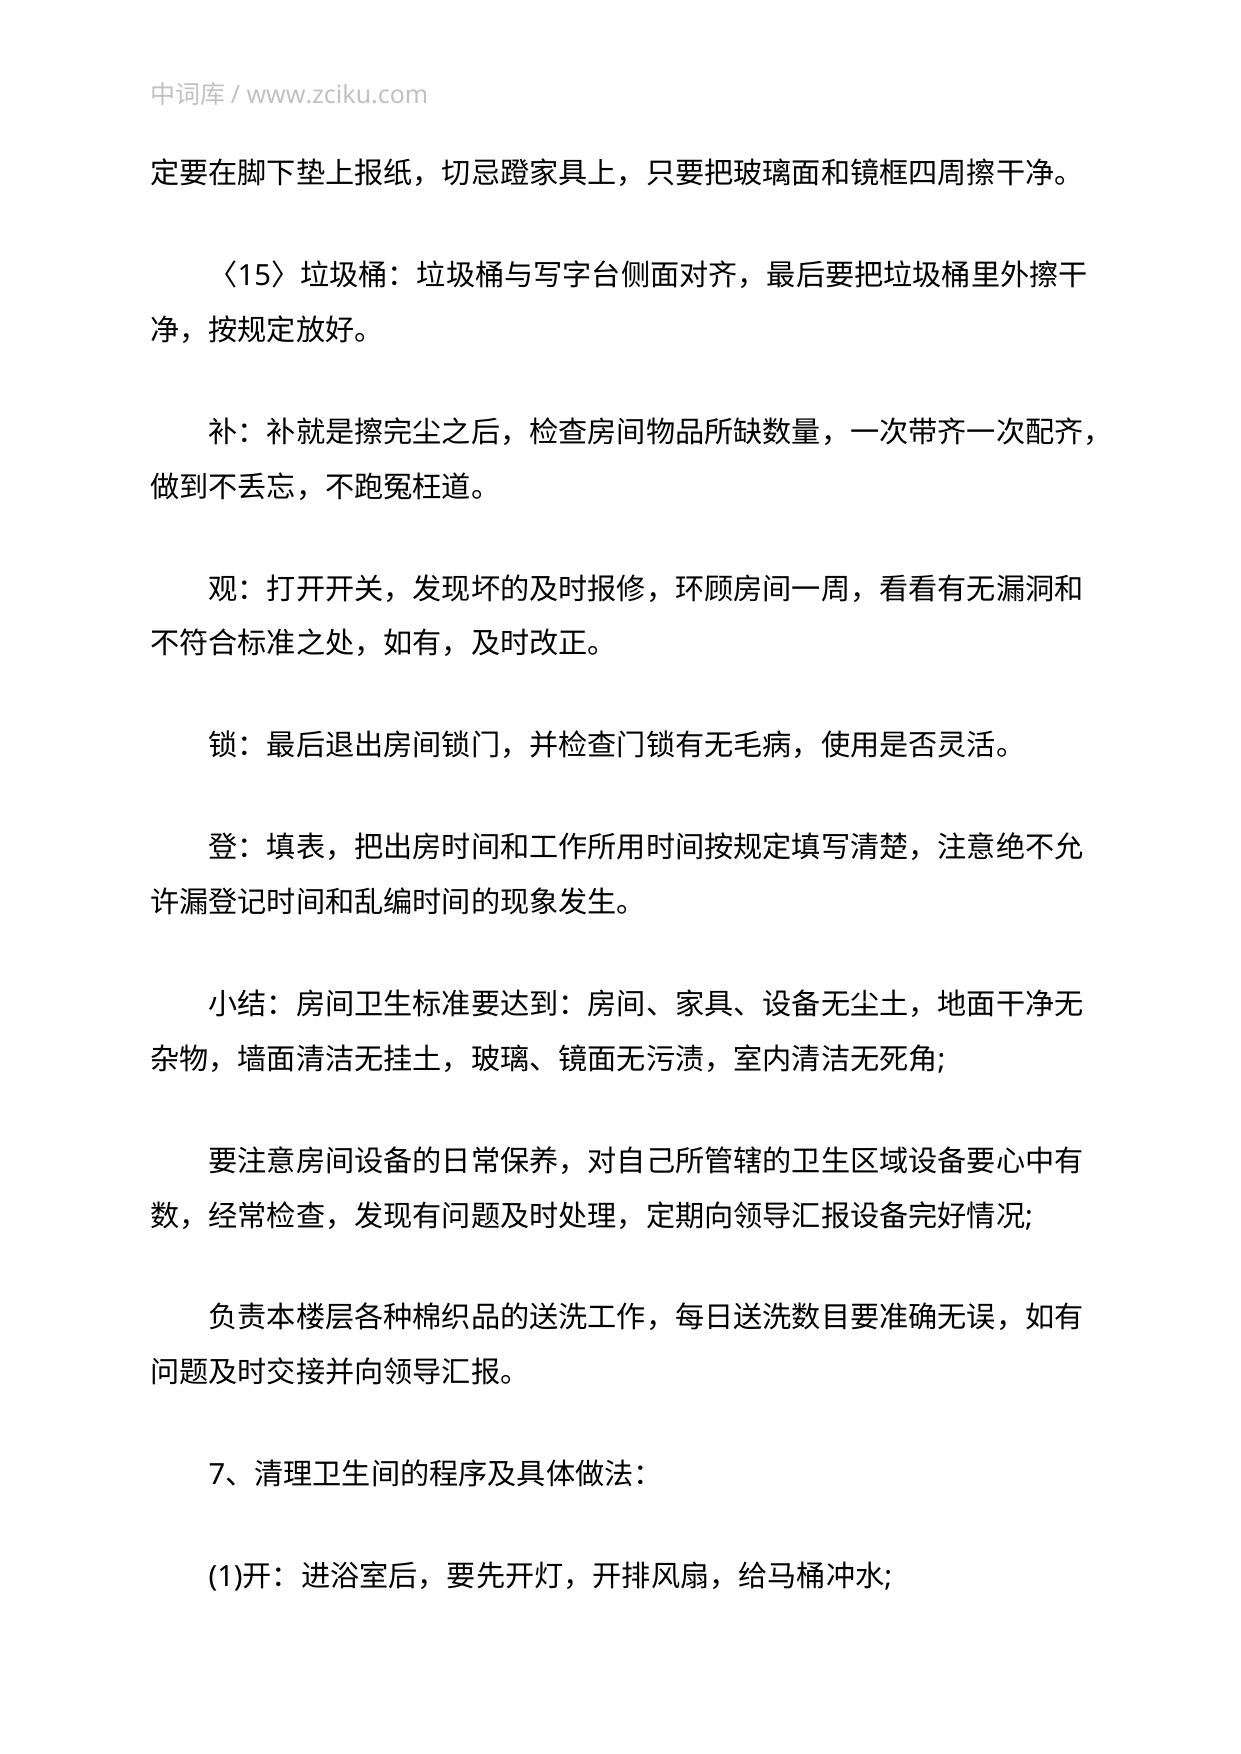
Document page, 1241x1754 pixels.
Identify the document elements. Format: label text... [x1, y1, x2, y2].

text 7、清理卫生间的程序及具体做法： [150, 1451, 1090, 1493]
text 小结：房间卫生标准要达到：房间、家具、设备无尘土，地面干净无杂物，墙面清洁无挂土，玻璃、镜面无污渍，室内清洁无死角; [150, 980, 1090, 1078]
text 补：补就是擦完尘之后，检查房间物品所缺数量，一次带齐一次配齐，做到不丢忘，不跑冤枉道。 [150, 408, 1090, 506]
text (1)开：进浴室后，要先开灯，开排风扇，给马桶冲水; [150, 1553, 1090, 1595]
text 锁：最后退出房间锁门，并检查门锁有无毛病，使用是否灵活。 [150, 722, 1090, 764]
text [150, 150, 1090, 192]
text 登：填表，把出房时间和工作所用时间按规定填写清楚，注意绝不允许漏登记时间和乱编时间的现象发生。 [150, 824, 1090, 921]
text 要注意房间设备的日常保养，对自己所管辖的卫生区域设备要心中有数，经常检查，发现有问题及时处理，定期向领导汇报设备完好情况; [150, 1137, 1090, 1234]
text 观：打开开关，发现坏的及时报修，环顾房间一周，看看有无漏洞和不符合标准之处，如有，及时改正。 [150, 565, 1090, 662]
text 〈15〉垃圾桶：垃圾桶与写字台侧面对齐，最后要把垃圾桶里外擦干净，按规定放好。 [150, 252, 1090, 349]
text 负责本楼层各种棉织品的送洗工作，每日送洗数目要准确无误，如有问题及时交接并向领导汇报。 [150, 1294, 1090, 1391]
